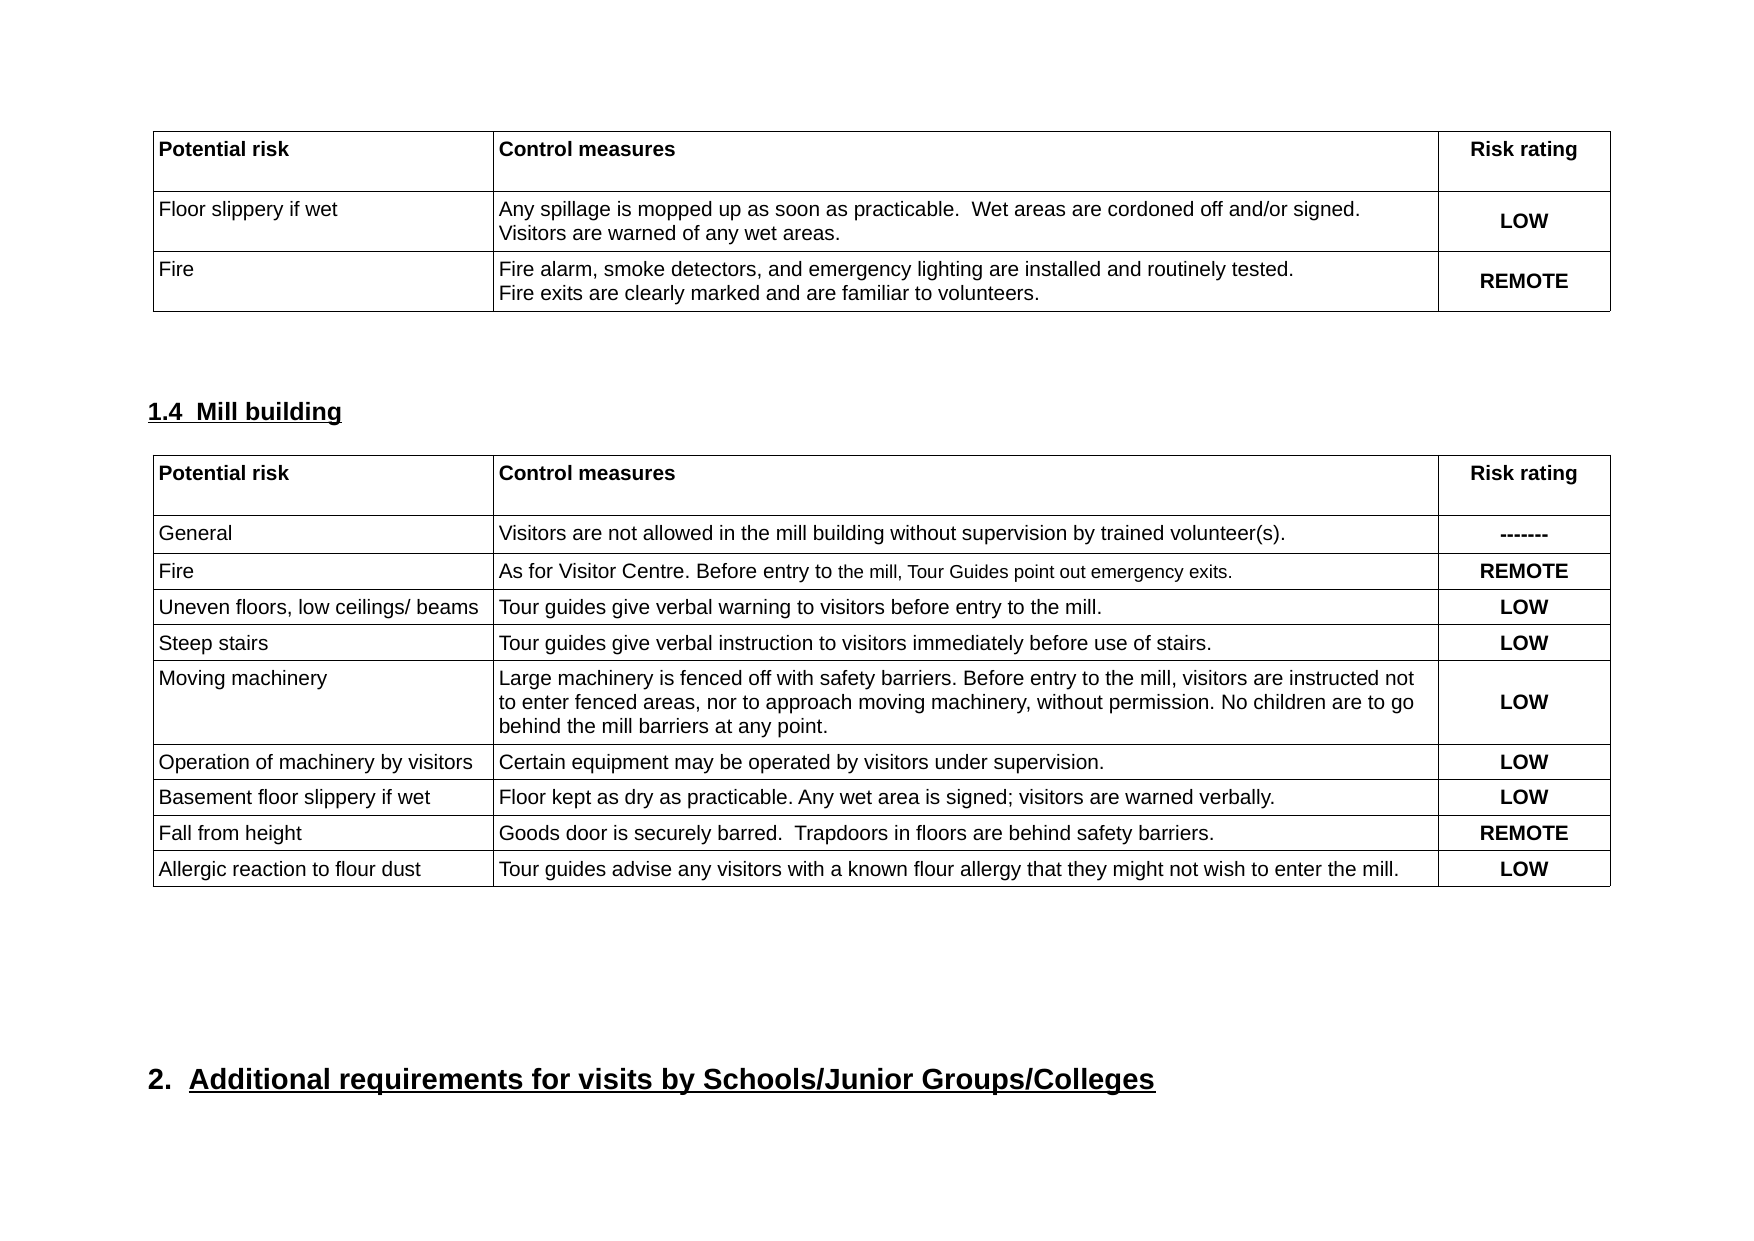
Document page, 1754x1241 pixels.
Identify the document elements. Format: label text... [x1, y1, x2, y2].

table_cell Large machinery is fenced off with safety barriers. Before entry to the mill, visitors are instructed not to enter fenced areas, nor to approach moving machinery, without permission. No children are to go behind the mill barriers at any point. [494, 661, 1438, 743]
table_cell Certain equipment may be operated by visitors under supervision. [494, 745, 1438, 779]
table_cell Visitors are not allowed in the mill building without supervision by trained volunteer(s). [494, 516, 1438, 553]
table_cell Allergic reaction to flour dust [154, 851, 493, 886]
table_cell Operation of machinery by visitors [154, 745, 493, 779]
table_cell REMOTE [1439, 816, 1610, 850]
table_cell Fire [154, 554, 493, 589]
table_cell Tour guides advise any visitors with a known flour allergy that they might not wish to enter the mill. [494, 851, 1438, 886]
table_header Control measures [494, 132, 1438, 191]
table_header Potential risk [154, 132, 493, 191]
table_cell Uneven floors, low ceilings/ beams [154, 590, 493, 624]
table_cell LOW [1439, 590, 1610, 624]
table_cell LOW [1439, 851, 1610, 886]
table_cell LOW [1439, 625, 1610, 660]
table_cell Fire alarm, smoke detectors, and emergency lighting are installed and routinely tested. Fire exits are clearly marked and are familiar to volunteers. [494, 252, 1438, 311]
text 2. Additional requirements for visits by Schools/Junior Groups/Colleges [148, 1062, 1604, 1096]
table_header Potential risk [154, 456, 493, 515]
table_cell Basement floor slippery if wet [154, 780, 493, 815]
table_cell REMOTE [1439, 252, 1610, 311]
table_cell Fall from height [154, 816, 493, 850]
text 1.4 Mill building [148, 397, 1604, 426]
table_cell ------- [1439, 516, 1610, 553]
table_header Control measures [494, 456, 1438, 515]
table_cell REMOTE [1439, 554, 1610, 589]
table_cell LOW [1439, 192, 1610, 251]
table_cell Tour guides give verbal instruction to visitors immediately before use of stairs. [494, 625, 1438, 660]
table_cell Tour guides give verbal warning to visitors before entry to the mill. [494, 590, 1438, 624]
table_cell Floor slippery if wet [154, 192, 493, 251]
table_cell As for Visitor Centre. Before entry to the mill, Tour Guides point out emergency exits. [494, 554, 1438, 589]
table_cell Steep stairs [154, 625, 493, 660]
table_cell LOW [1439, 780, 1610, 815]
table_cell Any spillage is mopped up as soon as practicable. Wet areas are cordoned off and/or signed. Visitors are warned of any wet areas. [494, 192, 1438, 251]
table_cell Floor kept as dry as practicable. Any wet area is signed; visitors are warned verbally. [494, 780, 1438, 815]
table_cell General [154, 516, 493, 553]
table_cell Fire [154, 252, 493, 311]
table_cell LOW [1439, 745, 1610, 779]
table_header Risk rating [1439, 132, 1610, 191]
table_cell Goods door is securely barred. Trapdoors in floors are behind safety barriers. [494, 816, 1438, 850]
table_cell LOW [1439, 661, 1610, 743]
table_header Risk rating [1439, 456, 1610, 515]
table_cell Moving machinery [154, 661, 493, 743]
